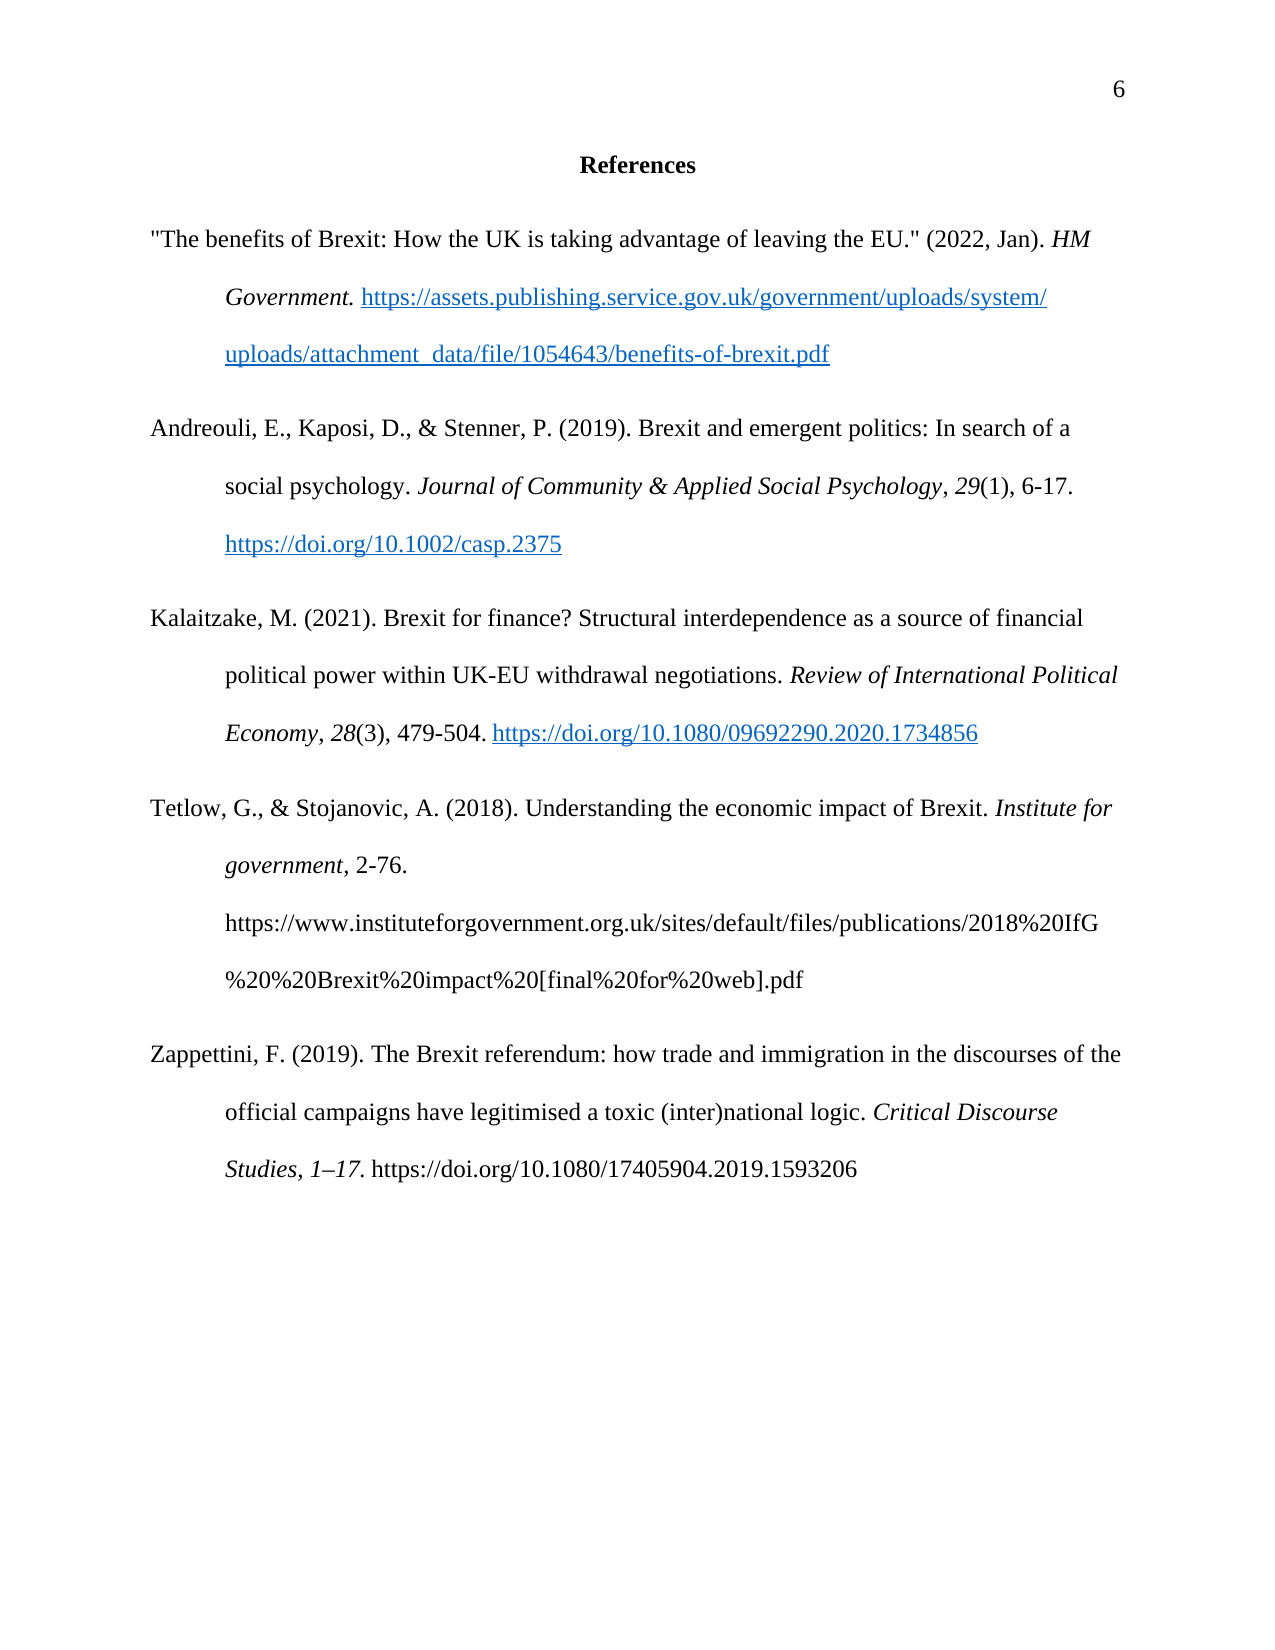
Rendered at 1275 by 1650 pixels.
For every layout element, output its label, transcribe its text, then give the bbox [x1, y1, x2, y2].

text Zappettini, F. (2019). The Brexit referendum: how trade and immigration in the discourses of the official campaigns have legitimised a toxic (inter)national logic. Critical Discourse Studies, 1–17. https://doi.org/10.1080/17405904.2019.1593206 [150, 1039, 1125, 1184]
text Tetlow, G., & Stojanovic, A. (2018). Understanding the economic impact of Brexit. Institute for government, 2-76. https://www.instituteforgovernment.org.uk/sites/default/files/publications/2018%20IfG%20%20Brexit%20impact%20[final%20for%20web].pdf [150, 793, 1125, 994]
text Kalaitzake, M. (2021). Brexit for finance? Structural interdependence as a source of financial political power within UK-EU withdrawal negotiations. Review of International Political Economy, 28(3), 479-504. https://doi.org/10.1080/09692290.2020.1734856 [150, 603, 1125, 747]
text "The benefits of Brexit: How the UK is taking advantage of leaving the EU." (2022, Jan). HM Government. https://assets.publishing.service.gov.uk/government/uploads/system/uploads/attachment_data/file/1054643/benefits-of-brexit.pdf [150, 224, 1125, 368]
text References [150, 150, 1125, 179]
text Andreouli, E., Kaposi, D., & Stenner, P. (2019). Brexit and emergent politics: In search of a social psychology. Journal of Community & Applied Social Psychology, 29(1), 6-17. https://doi.org/10.1002/casp.2375 [150, 413, 1125, 557]
